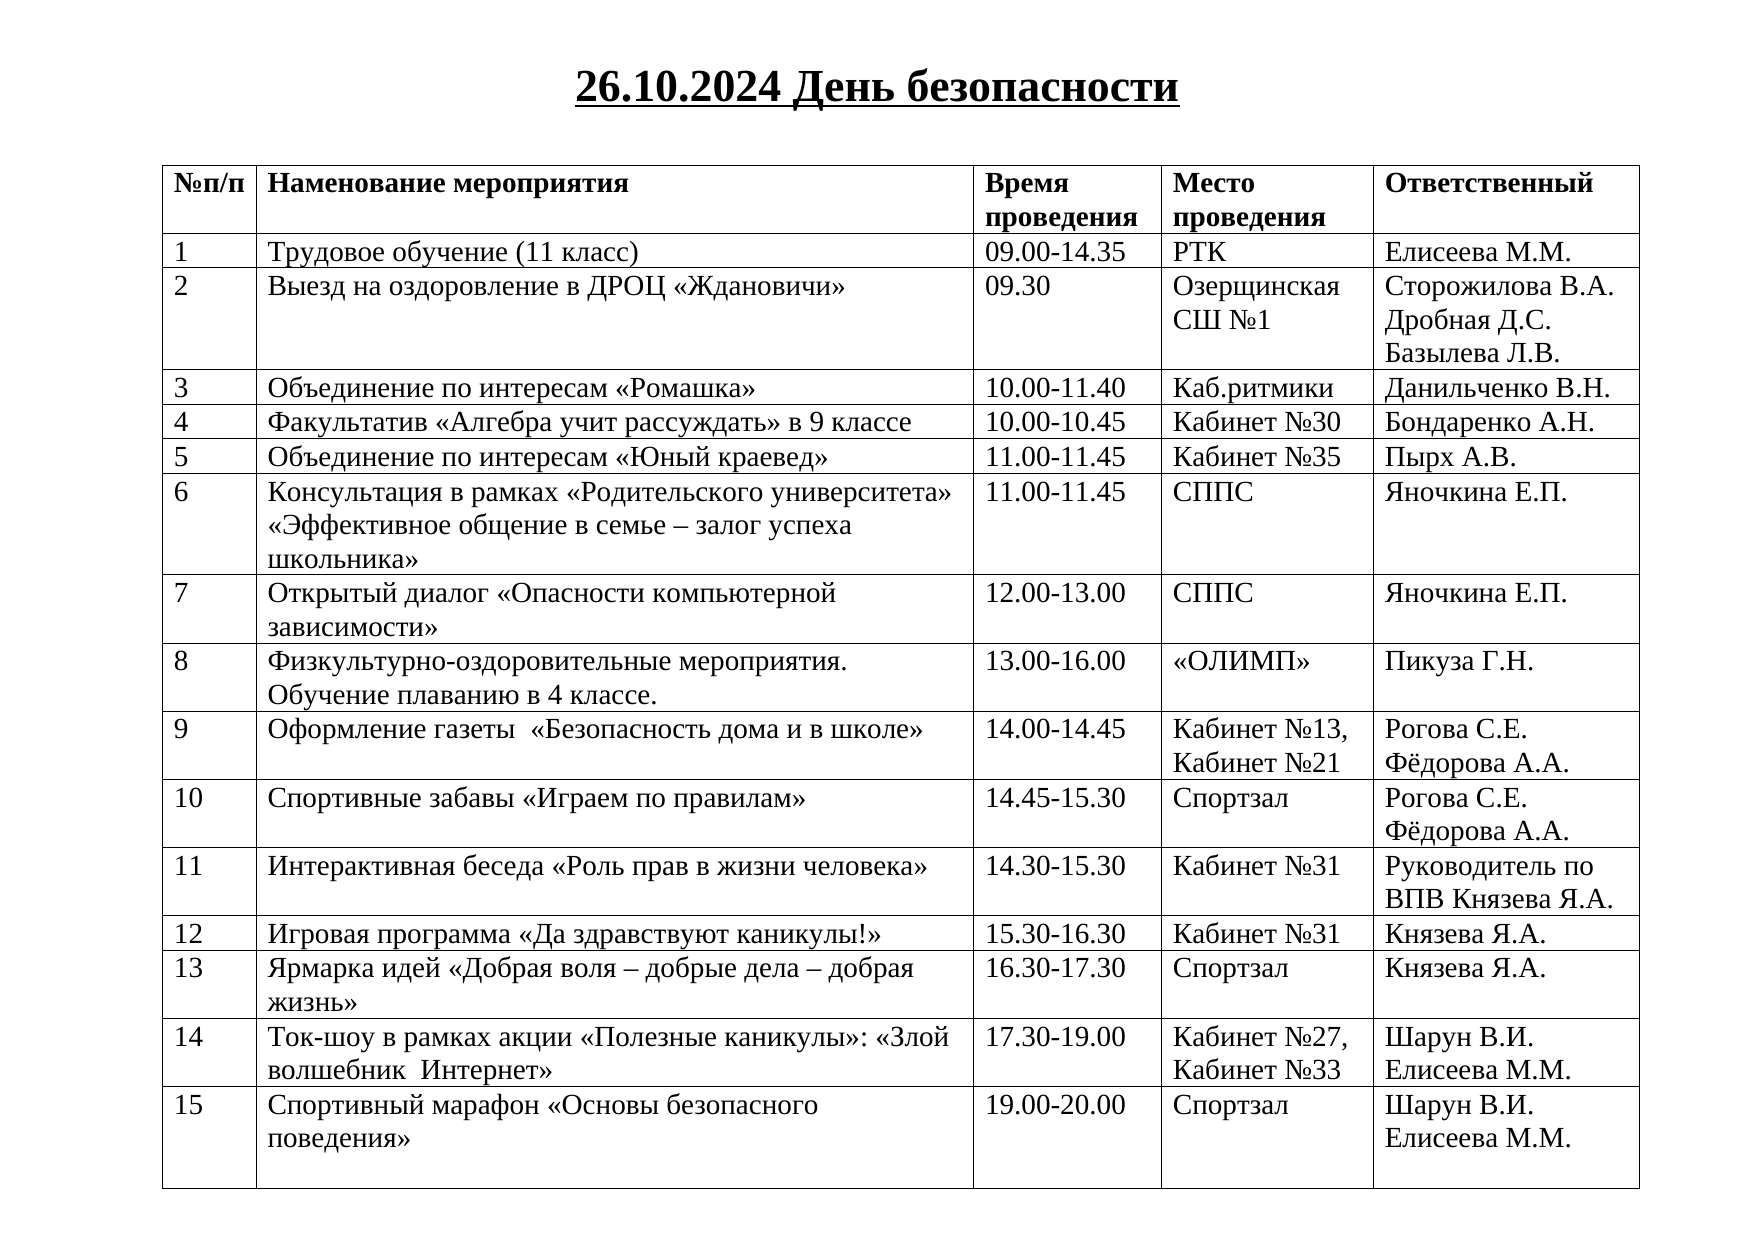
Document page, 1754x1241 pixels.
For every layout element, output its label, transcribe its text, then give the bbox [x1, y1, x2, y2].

table_cell 11 [163, 848, 256, 915]
table_cell 14.45-15.30 [974, 780, 1161, 847]
table_cell 11.00-11.45 [974, 439, 1161, 473]
table_cell 9 [163, 712, 256, 779]
table_cell 4 [163, 405, 256, 438]
table_cell Кабинет №27, Кабинет №33 [1162, 1019, 1373, 1086]
table_cell 7 [163, 575, 256, 642]
table_cell 14.30-15.30 [974, 848, 1161, 915]
table_cell 11.00-11.45 [974, 474, 1161, 574]
table_cell Рогова С.Е. Фёдорова А.А. [1374, 712, 1639, 779]
table_cell Игровая программа «Да здравствуют каникулы!» [257, 916, 973, 949]
table_cell Объединение по интересам «Ромашка» [257, 370, 973, 403]
table_cell Кабинет №13, Кабинет №21 [1162, 712, 1373, 779]
table_header Ответственный [1374, 166, 1639, 233]
table_cell Спортзал [1162, 780, 1373, 847]
table_cell Данильченко В.Н. [1374, 370, 1639, 403]
table_cell 10.00-11.40 [974, 370, 1161, 403]
table_cell Кабинет №31 [1162, 848, 1373, 915]
table_cell 6 [163, 474, 256, 574]
table_cell Озерщинская СШ №1 [1162, 268, 1373, 369]
table_cell Консультация в рамках «Родительского университета» «Эффективное общение в семье – залог успеха школьника» [257, 474, 973, 574]
table_cell Спортивные забавы «Играем по правилам» [257, 780, 973, 847]
table_cell Трудовое обучение (11 класс) [257, 234, 973, 267]
table_cell 15 [163, 1087, 256, 1187]
table_cell «ОЛИМП» [1162, 644, 1373, 711]
table_cell Спортзал [1162, 951, 1373, 1018]
table_cell Шарун В.И. Елисеева М.М. [1374, 1019, 1639, 1086]
table_cell 13.00-16.00 [974, 644, 1161, 711]
table_cell Каб.ритмики [1162, 370, 1373, 403]
table_cell 3 [163, 370, 256, 403]
table_cell 12 [163, 916, 256, 949]
table_cell 10 [163, 780, 256, 847]
table_cell Ярмарка идей «Добрая воля – добрые дела – добрая жизнь» [257, 951, 973, 1018]
table_cell СППС [1162, 575, 1373, 642]
table_cell Князева Я.А. [1374, 951, 1639, 1018]
table_cell Рогова С.Е. Фёдорова А.А. [1374, 780, 1639, 847]
table_cell Бондаренко А.Н. [1374, 405, 1639, 438]
table_header Место проведения [1162, 166, 1373, 233]
table_cell 14 [163, 1019, 256, 1086]
table_cell РТК [1162, 234, 1373, 267]
table_cell 1 [163, 234, 256, 267]
table_cell 12.00-13.00 [974, 575, 1161, 642]
table_cell 19.00-20.00 [974, 1087, 1161, 1187]
table_cell Кабинет №30 [1162, 405, 1373, 438]
table_cell Яночкина Е.П. [1374, 575, 1639, 642]
table_cell Спортивный марафон «Основы безопасного поведения» [257, 1087, 973, 1187]
table_cell 09.30 [974, 268, 1161, 369]
table_cell Сторожилова В.А. Дробная Д.С. Базылева Л.В. [1374, 268, 1639, 369]
table_cell Открытый диалог «Опасности компьютерной зависимости» [257, 575, 973, 642]
table_cell Руководитель по ВПВ Князева Я.А. [1374, 848, 1639, 915]
table_cell 15.30-16.30 [974, 916, 1161, 949]
table_header Наменование мероприятия [257, 166, 973, 233]
table_cell Шарун В.И. Елисеева М.М. [1374, 1087, 1639, 1187]
table_cell Елисеева М.М. [1374, 234, 1639, 267]
table_cell Объединение по интересам «Юный краевед» [257, 439, 973, 473]
table_cell Факультатив «Алгебра учит рассуждать» в 9 классе [257, 405, 973, 438]
table_cell Выезд на оздоровление в ДРОЦ «Ждановичи» [257, 268, 973, 369]
table_header №п/п [163, 166, 256, 233]
table_cell Пырх А.В. [1374, 439, 1639, 473]
table_cell 8 [163, 644, 256, 711]
table_cell Интерактивная беседа «Роль прав в жизни человека» [257, 848, 973, 915]
table_cell 2 [163, 268, 256, 369]
table_cell 16.30-17.30 [974, 951, 1161, 1018]
table_cell Яночкина Е.П. [1374, 474, 1639, 574]
table_cell 5 [163, 439, 256, 473]
text 26.10.2024 День безопасности [118, 59, 1636, 112]
table_cell Князева Я.А. [1374, 916, 1639, 949]
table_cell Пикуза Г.Н. [1374, 644, 1639, 711]
table_cell Кабинет №31 [1162, 916, 1373, 949]
table_cell Оформление газеты «Безопасность дома и в школе» [257, 712, 973, 779]
table_cell 09.00-14.35 [974, 234, 1161, 267]
table_header Время проведения [974, 166, 1161, 233]
table_cell 13 [163, 951, 256, 1018]
table_cell Кабинет №35 [1162, 439, 1373, 473]
table_cell Спортзал [1162, 1087, 1373, 1187]
table_cell 17.30-19.00 [974, 1019, 1161, 1086]
table_cell Ток-шоу в рамках акции «Полезные каникулы»: «Злой волшебник Интернет» [257, 1019, 973, 1086]
table_cell 10.00-10.45 [974, 405, 1161, 438]
table_cell СППС [1162, 474, 1373, 574]
table_cell Физкультурно-оздоровительные мероприятия. Обучение плаванию в 4 классе. [257, 644, 973, 711]
table_cell 14.00-14.45 [974, 712, 1161, 779]
